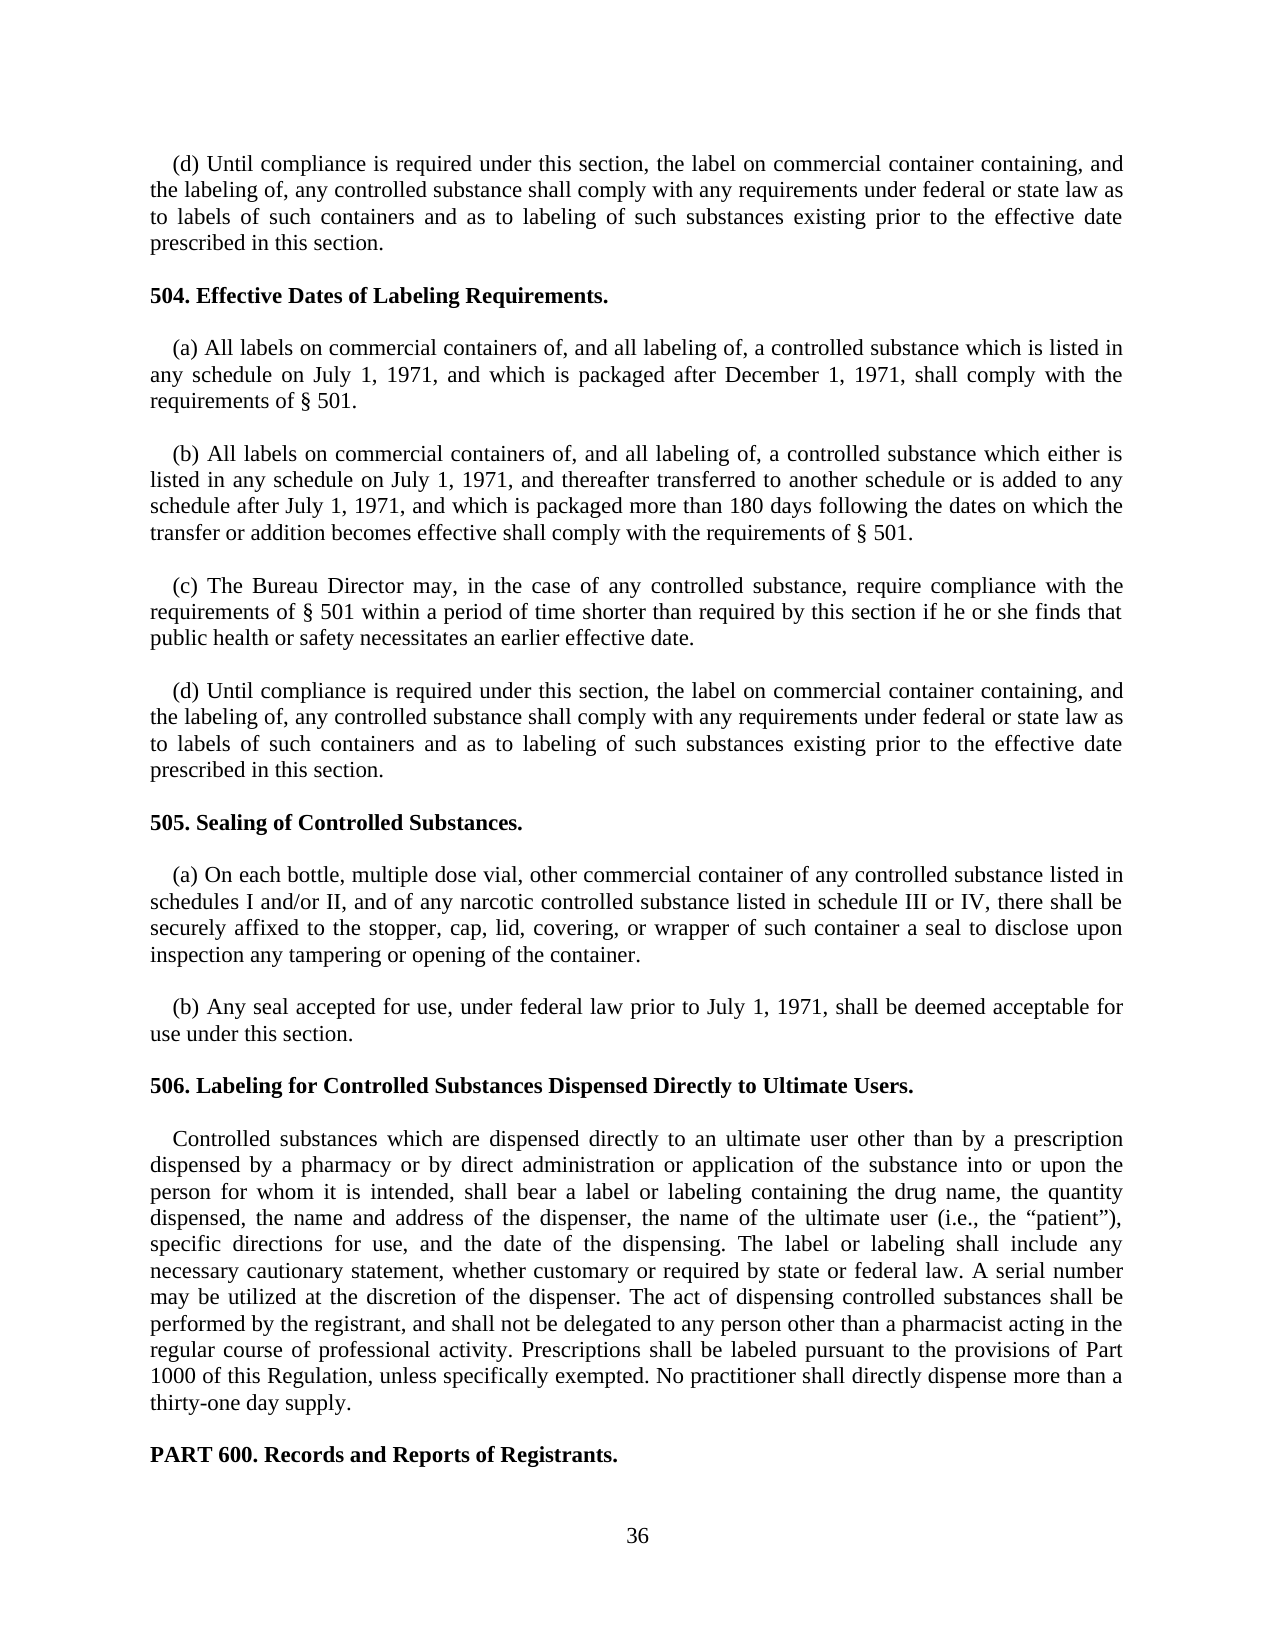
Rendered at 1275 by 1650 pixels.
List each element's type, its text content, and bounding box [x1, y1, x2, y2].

text (a) On each bottle, multiple dose vial, other commercial container of any controlled substance listed in schedules I and/or II, and of any narcotic controlled substance listed in schedule III or IV, there shall be securely affixed to the stopper, cap, lid, covering, or wrapper of such container a seal to disclose upon inspection any tampering or opening of the container. [150, 862, 1125, 967]
text (b) Any seal accepted for use, under federal law prior to July 1, 1971, shall be deemed acceptable for use under this section. [150, 993, 1125, 1046]
text PART 600. Records and Reports of Registrants. [150, 1441, 1125, 1468]
text Controlled substances which are dispensed directly to an ultimate user other than by a prescription dispensed by a pharmacy or by direct administration or application of the substance into or upon the person for whom it is intended, shall bear a label or labeling containing the drug name, the quantity dispensed, the name and address of the dispenser, the name of the ultimate user (i.e., the “patient”), specific directions for use, and the date of the dispensing. The label or labeling shall include any necessary cautionary statement, whether customary or required by state or federal law. A serial number may be utilized at the discretion of the dispenser. The act of dispensing controlled substances shall be performed by the registrant, and shall not be delegated to any person other than a pharmacist acting in the regular course of professional activity. Prescriptions shall be labeled pursuant to the provisions of Part 1000 of this Regulation, unless specifically exempted. No practitioner shall directly dispense more than a thirty-one day supply. [150, 1125, 1125, 1415]
text (d) Until compliance is required under this section, the label on commercial container containing, and the labeling of, any controlled substance shall comply with any requirements under federal or state law as to labels of such containers and as to labeling of such substances existing prior to the effective date prescribed in this section. [150, 677, 1125, 782]
text 505. Sealing of Controlled Substances. [150, 809, 1125, 835]
text (c) The Bureau Director may, in the case of any controlled substance, require compliance with the requirements of § 501 within a period of time shorter than required by this section if he or she finds that public health or safety necessitates an earlier effective date. [150, 572, 1125, 651]
text 506. Labeling for Controlled Substances Dispensed Directly to Ultimate Users. [150, 1072, 1125, 1099]
text (d) Until compliance is required under this section, the label on commercial container containing, and the labeling of, any controlled substance shall comply with any requirements under federal or state law as to labels of such containers and as to labeling of such substances existing prior to the effective date prescribed in this section. [150, 150, 1125, 255]
text 504. Effective Dates of Labeling Requirements. [150, 282, 1125, 308]
